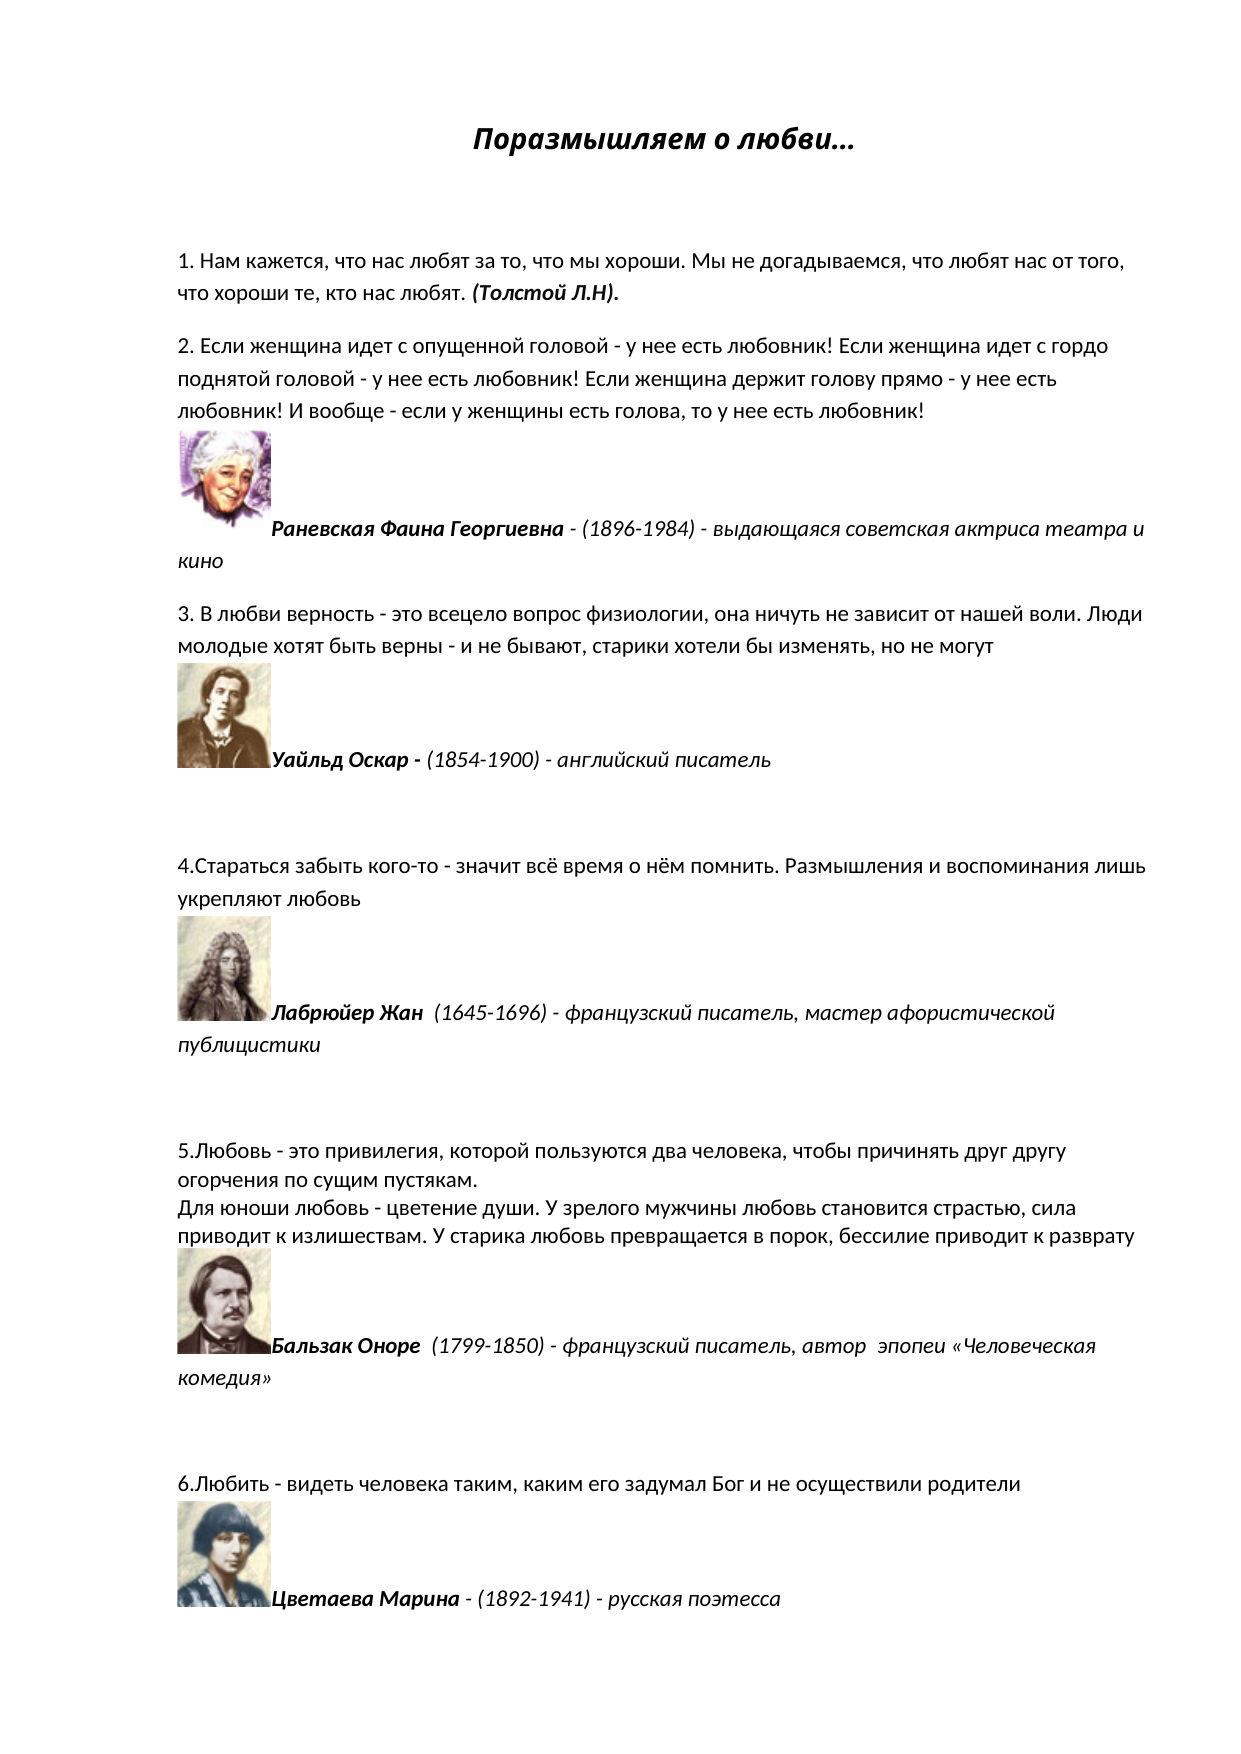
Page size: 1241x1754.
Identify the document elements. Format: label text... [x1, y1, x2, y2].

text 1. Нам кажется, что нас любят за то, что мы хороши. Мы не догадываемся, что любят нас от того, что хороши те, кто нас любят. (Толстой Л.Н). [177, 246, 1152, 307]
text Бальзак Оноре (1799-1850) - французский писатель, автор эпопеи «Человеческая комедия» [177, 1249, 1152, 1391]
text Для юноши любовь - цветение души. У зрелого мужчины любовь становится страстью, сила приводит к излишествам. У старика любовь превращается в порок, бессилие приводит к разврату [177, 1193, 1152, 1249]
text 4.Стараться забыть кого-то - значит всё время о нём помнить. Размышления и воспоминания лишь укрепляют любовь Лабрюйер Жан (1645-1696) - французский писатель, мастер афористической публицистики [177, 852, 1152, 1059]
text 5.Любовь - это привилегия, которой пользуются два человека, чтобы причинять друг другу [177, 1137, 1152, 1165]
text 3. В любви верность - это всецело вопрос физиологии, она ничуть не зависит от нашей воли. Люди молодые хотят быть верны - и не бывают, старики хотели бы изменять, но не могут Уайльд Оскар - (1854-1900) - английский писатель [177, 599, 1152, 774]
picture [177, 428, 271, 536]
text огорчения по сущим пустякам. [177, 1165, 1152, 1193]
picture [177, 1248, 271, 1354]
text 2. Если женщина идет с опущенной головой - у нее есть любовник! Если женщина идет с гордо поднятой головой - у нее есть любовник! Если женщина держит голову прямо - у нее есть любовник! И вообще - если у женщины есть голова, то у нее есть любовник! Раневская Фаина Георгиевна - (1896-1984) - выдающаяся советская актриса театра и кино [177, 332, 1152, 574]
picture [177, 916, 271, 1021]
text 6.Любить - видеть человека таким, каким его задумал Бог и не осуществили родители Цветаева Марина - (1892-1941) - русская поэтесса [177, 1469, 1152, 1612]
text Поразмышляем о любви… [177, 118, 1152, 158]
picture [177, 1501, 271, 1607]
picture [177, 663, 271, 768]
